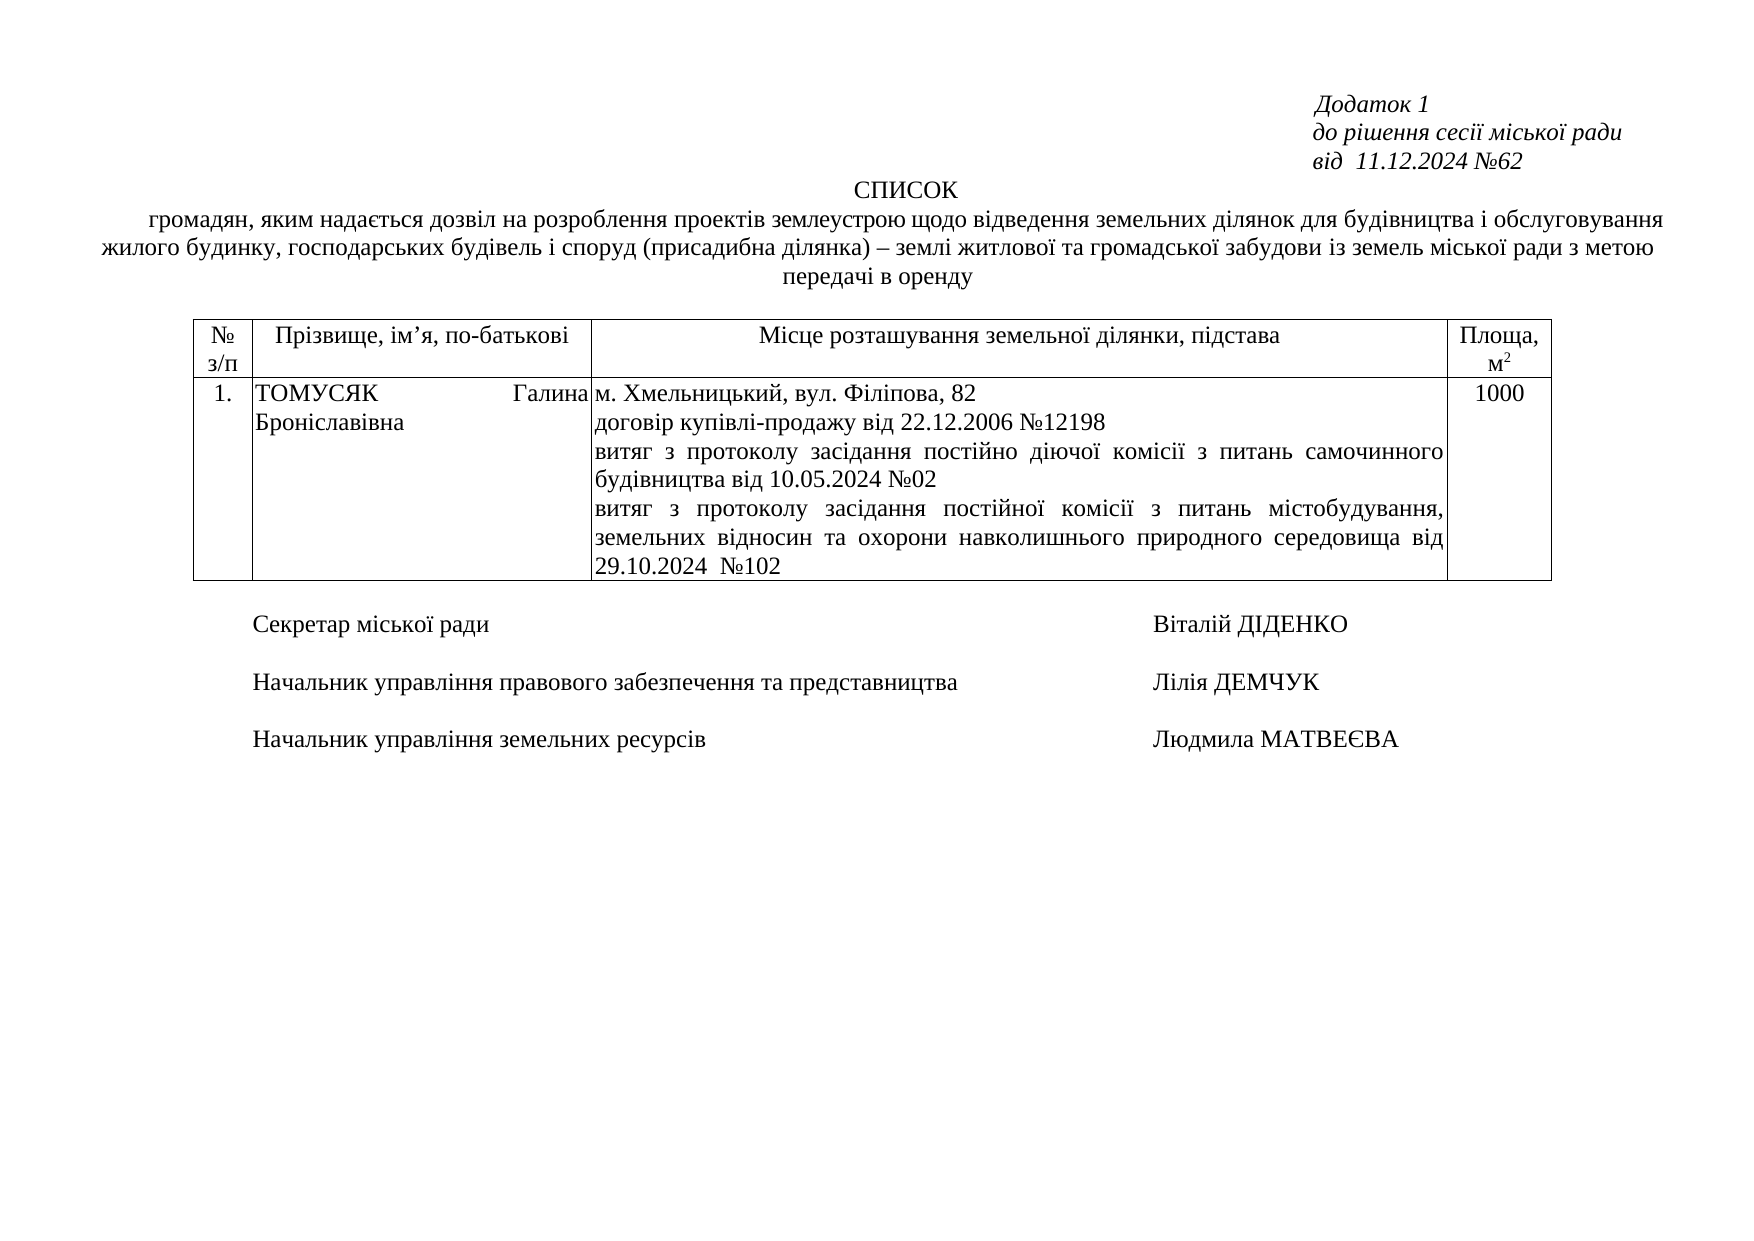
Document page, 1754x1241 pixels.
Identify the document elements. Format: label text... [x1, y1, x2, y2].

text Начальник управління правового забезпечення та представництва Лілія ДЕМЧУК [75, 667, 1669, 696]
text від 11.12.2024 №62 [1312, 146, 1650, 175]
table_cell 1. [194, 378, 252, 579]
table_header № з/п [194, 320, 252, 377]
table_header Площа, м2 [1448, 320, 1551, 377]
table_header Прізвище, ім’я, по-батькові [253, 320, 591, 377]
table_header Місце розташування земельної ділянки, підстава [592, 320, 1447, 377]
text Начальник управління земельних ресурсів Людмила МАТВЕЄВА [75, 724, 1669, 753]
text Додаток 1 [1315, 89, 1650, 117]
table_cell м. Хмельницький, вул. Філіпова, 82 договір купівлі-продажу від 22.12.2006 №12198 витяг з протоколу засідання постійно діючої комісії з питань самочинного будівництва від 10.05.2024 №02 витяг з протоколу засідання постійної комісії з питань містобудування, земельних відносин та охорони навколишнього природного середовища від 29.10.2024 №102 [592, 378, 1447, 579]
text до рішення сесії міської ради [1312, 117, 1650, 146]
text громадян, яким надається дозвіл на розроблення проектів землеустрою щодо відведення земельних ділянок для будівництва і обслуговування жилого будинку, господарських будівель і споруд (присадибна ділянка) – землі житлової та громадської забудови із земель міської ради з метою передачі в оренду [75, 204, 1680, 290]
table_cell 1000 [1448, 378, 1551, 579]
text СПИСОК [75, 175, 1680, 204]
text Секретар міської ради Віталій ДІДЕНКО [75, 609, 1680, 638]
table_cell ТОМУСЯК Галина Броніславівна [253, 378, 591, 579]
